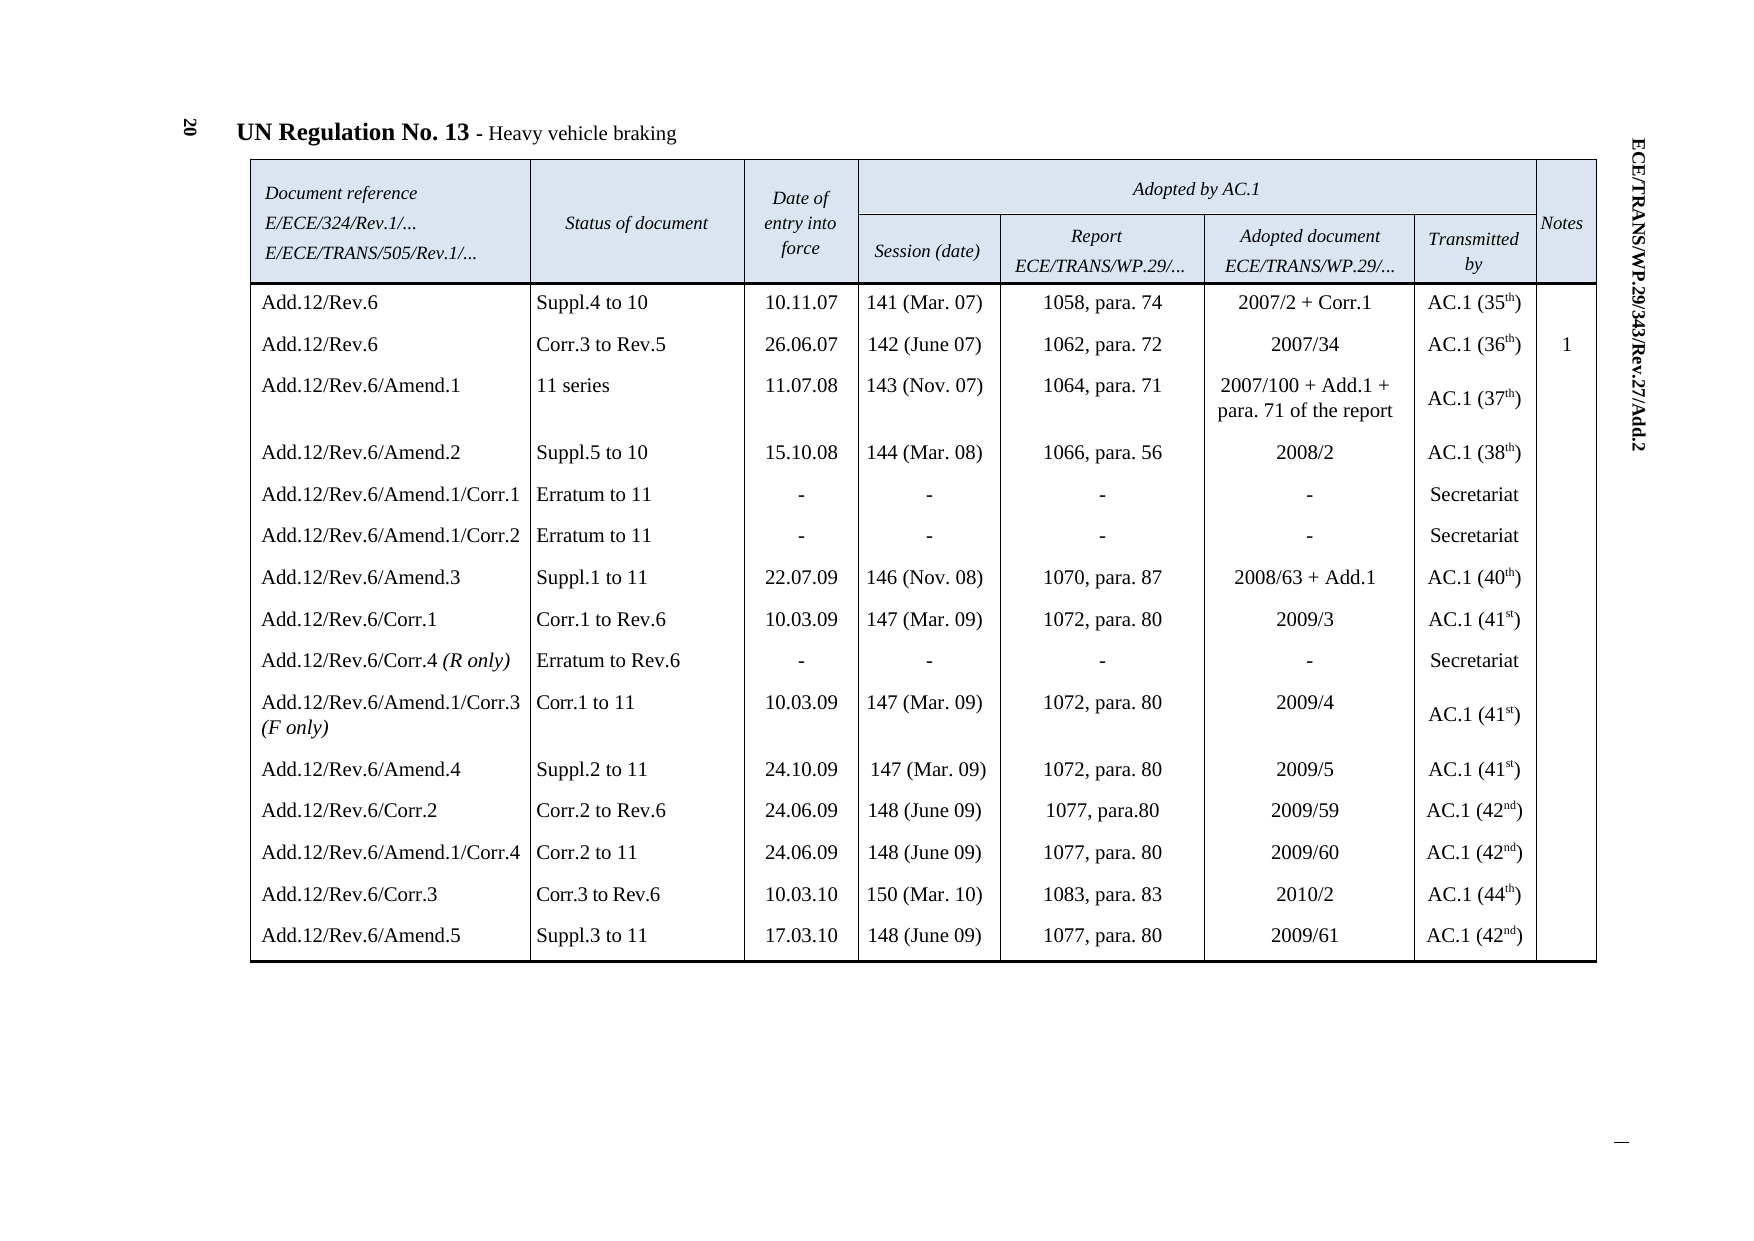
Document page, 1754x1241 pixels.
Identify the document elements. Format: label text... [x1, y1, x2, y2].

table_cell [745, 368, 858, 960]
table_cell 2007/2 + Corr.1 [1205, 285, 1414, 326]
table_cell Add.12/Rev.6 [251, 326, 530, 368]
table_cell 2007/34 [1205, 326, 1414, 368]
table_cell [1537, 285, 1596, 326]
table_cell Transmitted by [1415, 215, 1536, 282]
table_cell 1062, para. 72 [1001, 326, 1204, 368]
table_cell 1058, para. 74 [1001, 285, 1204, 326]
table_cell 142 (June 07) [859, 326, 1000, 368]
table_cell Adopted document ECE/TRANS/WP.29/... [1205, 215, 1414, 282]
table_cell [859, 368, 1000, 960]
table_cell Session (date) [859, 215, 1000, 282]
table_header Date of entry into force [745, 160, 858, 282]
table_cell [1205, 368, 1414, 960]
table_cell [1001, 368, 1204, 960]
table_cell Add.12/Rev.6 [251, 285, 530, 326]
table_cell Suppl.4 to 10 [531, 285, 744, 326]
table_header Document reference E/ECE/324/Rev.1/... E/ECE/TRANS/505/Rev.1/... [251, 160, 530, 282]
table_cell Corr.3 to Rev.5 [531, 326, 744, 368]
table_cell 10.11.07 [745, 285, 858, 326]
text UN Regulation No. 13 - Heavy vehicle braking [236, 118, 1459, 146]
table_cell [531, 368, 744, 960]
table_cell Report ECE/TRANS/WP.29/... [1001, 215, 1204, 282]
table_cell AC.1 (35th) [1415, 285, 1536, 326]
table_header Adopted by AC.1 [859, 160, 1536, 213]
table_cell 141 (Mar. 07) [859, 285, 1000, 326]
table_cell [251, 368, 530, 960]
table_cell 26.06.07 [745, 326, 858, 368]
table_header Status of document [531, 160, 744, 282]
table_cell AC.1 (36th) [1415, 326, 1536, 368]
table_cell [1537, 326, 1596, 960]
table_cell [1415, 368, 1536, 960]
table_header Notes [1537, 160, 1596, 282]
